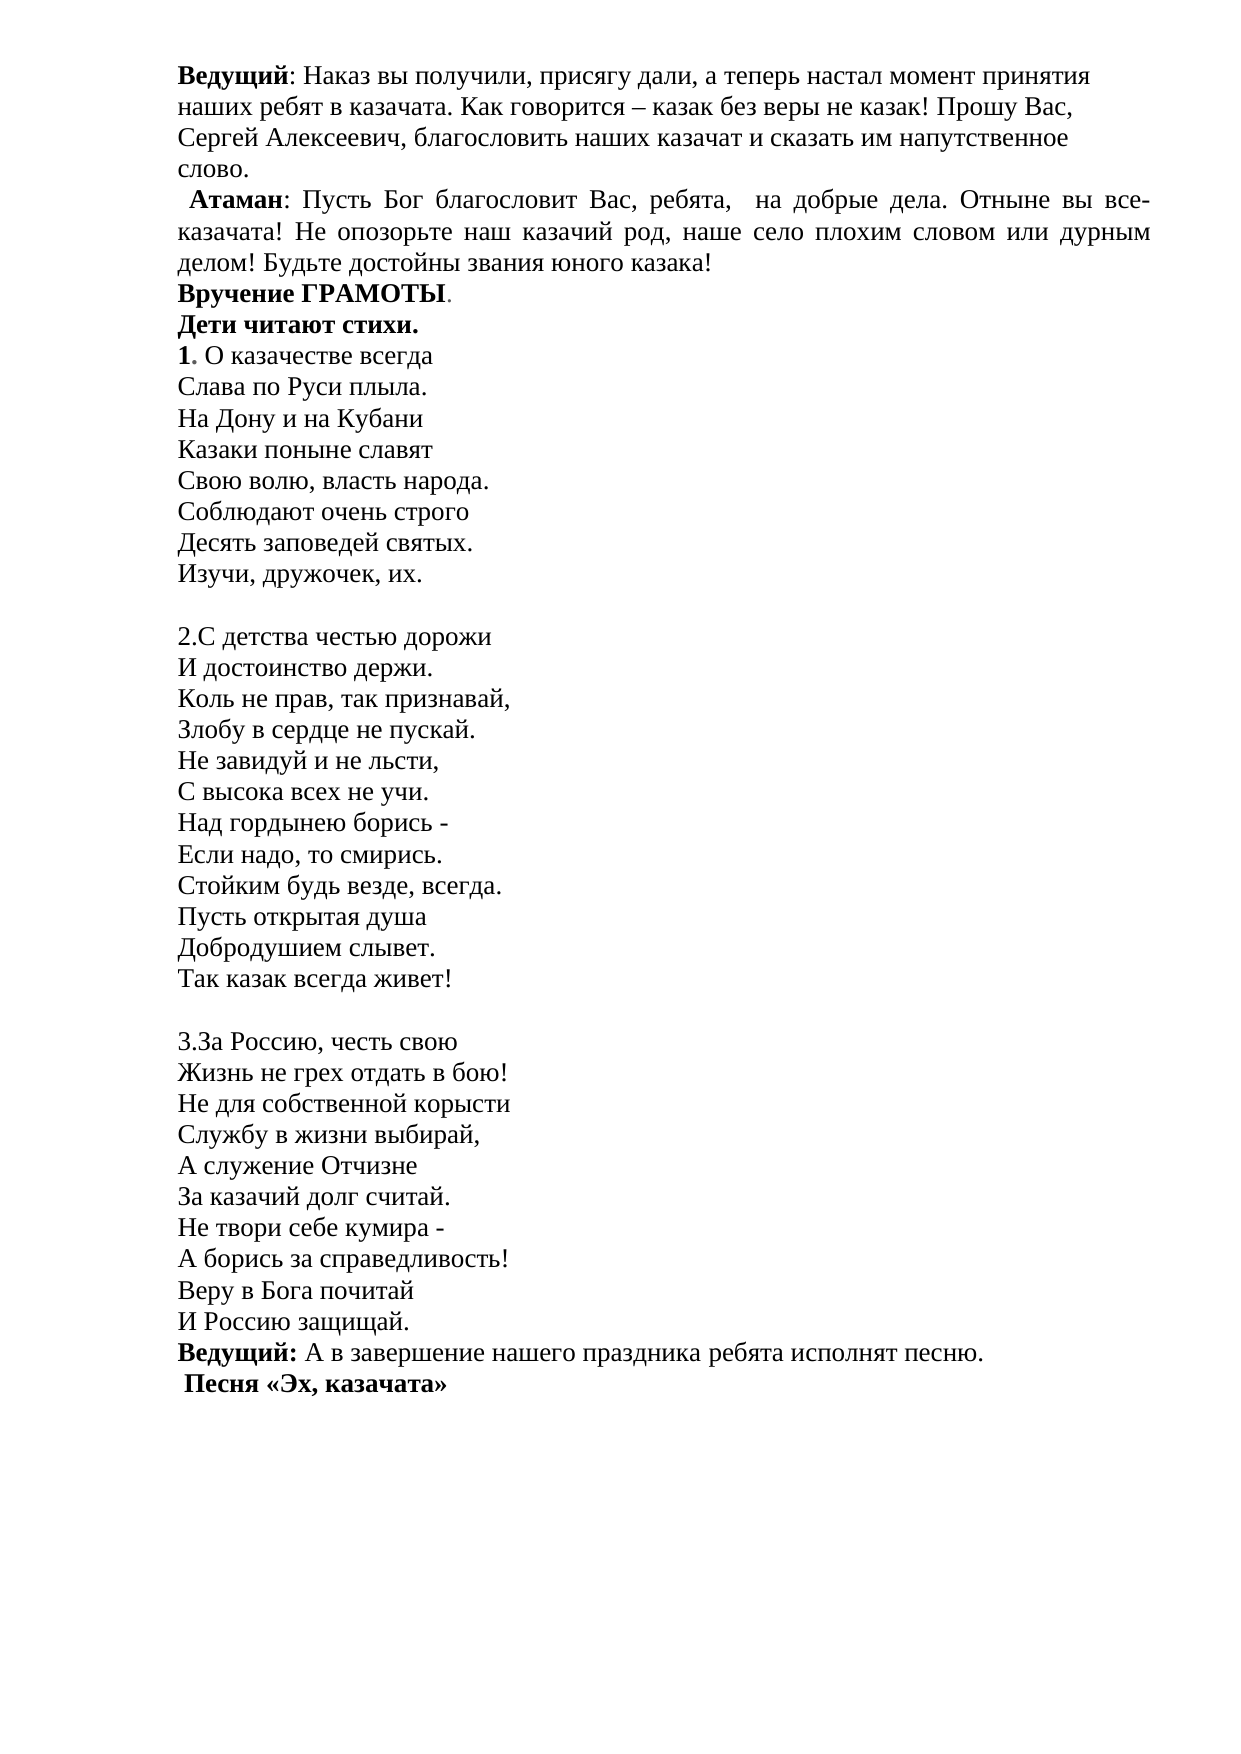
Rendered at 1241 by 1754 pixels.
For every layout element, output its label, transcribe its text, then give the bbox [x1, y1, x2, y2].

text Вручение ГРАМОТЫ. [177, 277, 1152, 308]
text Дети читают стихи. [177, 308, 1152, 339]
text Ведущий: А в завершение нашего праздника ребята исполнят песню. [177, 1336, 1152, 1367]
text Песня «Эх, казачата» [177, 1367, 1152, 1398]
text 1. О казачестве всегда Слава по Руси плыла. На Дону и на Кубани Казаки поныне славят Свою волю, власть народа. Соблюдают очень строго Десять заповедей святых. Изучи, дружочек, их. [177, 339, 1152, 588]
text Ведущий: Наказ вы получили, присягу дали, а теперь настал момент принятия наших ребят в казачата. Как говорится – казак без веры не казак! Прошу Вас, Сергей Алексеевич, благословить наших казачат и сказать им напутственное слово. [177, 59, 1152, 184]
text 3.За Россию, честь свою Жизнь не грех отдать в бою! Не для собственной корысти Службу в жизни выбирай, А служение Отчизне За казачий долг считай. Не твори себе кумира - А борись за справедливость! Веру в Бога почитай И Россию защищай. [177, 1024, 1152, 1336]
text Атаман: Пусть Бог благословит Вас, ребята, на добрые дела. Отныне вы все-казачата! Не опозорьте наш казачий род, наше село плохим словом или дурным делом! Будьте достойны звания юного казака! [177, 184, 1152, 277]
text 2.С детства честью дорожи И достоинство держи. Коль не прав, так признавай, Злобу в сердце не пускай. Не завидуй и не льсти, С высока всех не учи. Над гордынею борись - Если надо, то смирись. Стойким будь везде, всегда. Пусть открытая душа Добродушием слывет. Так казак всегда живет! [177, 620, 1152, 993]
